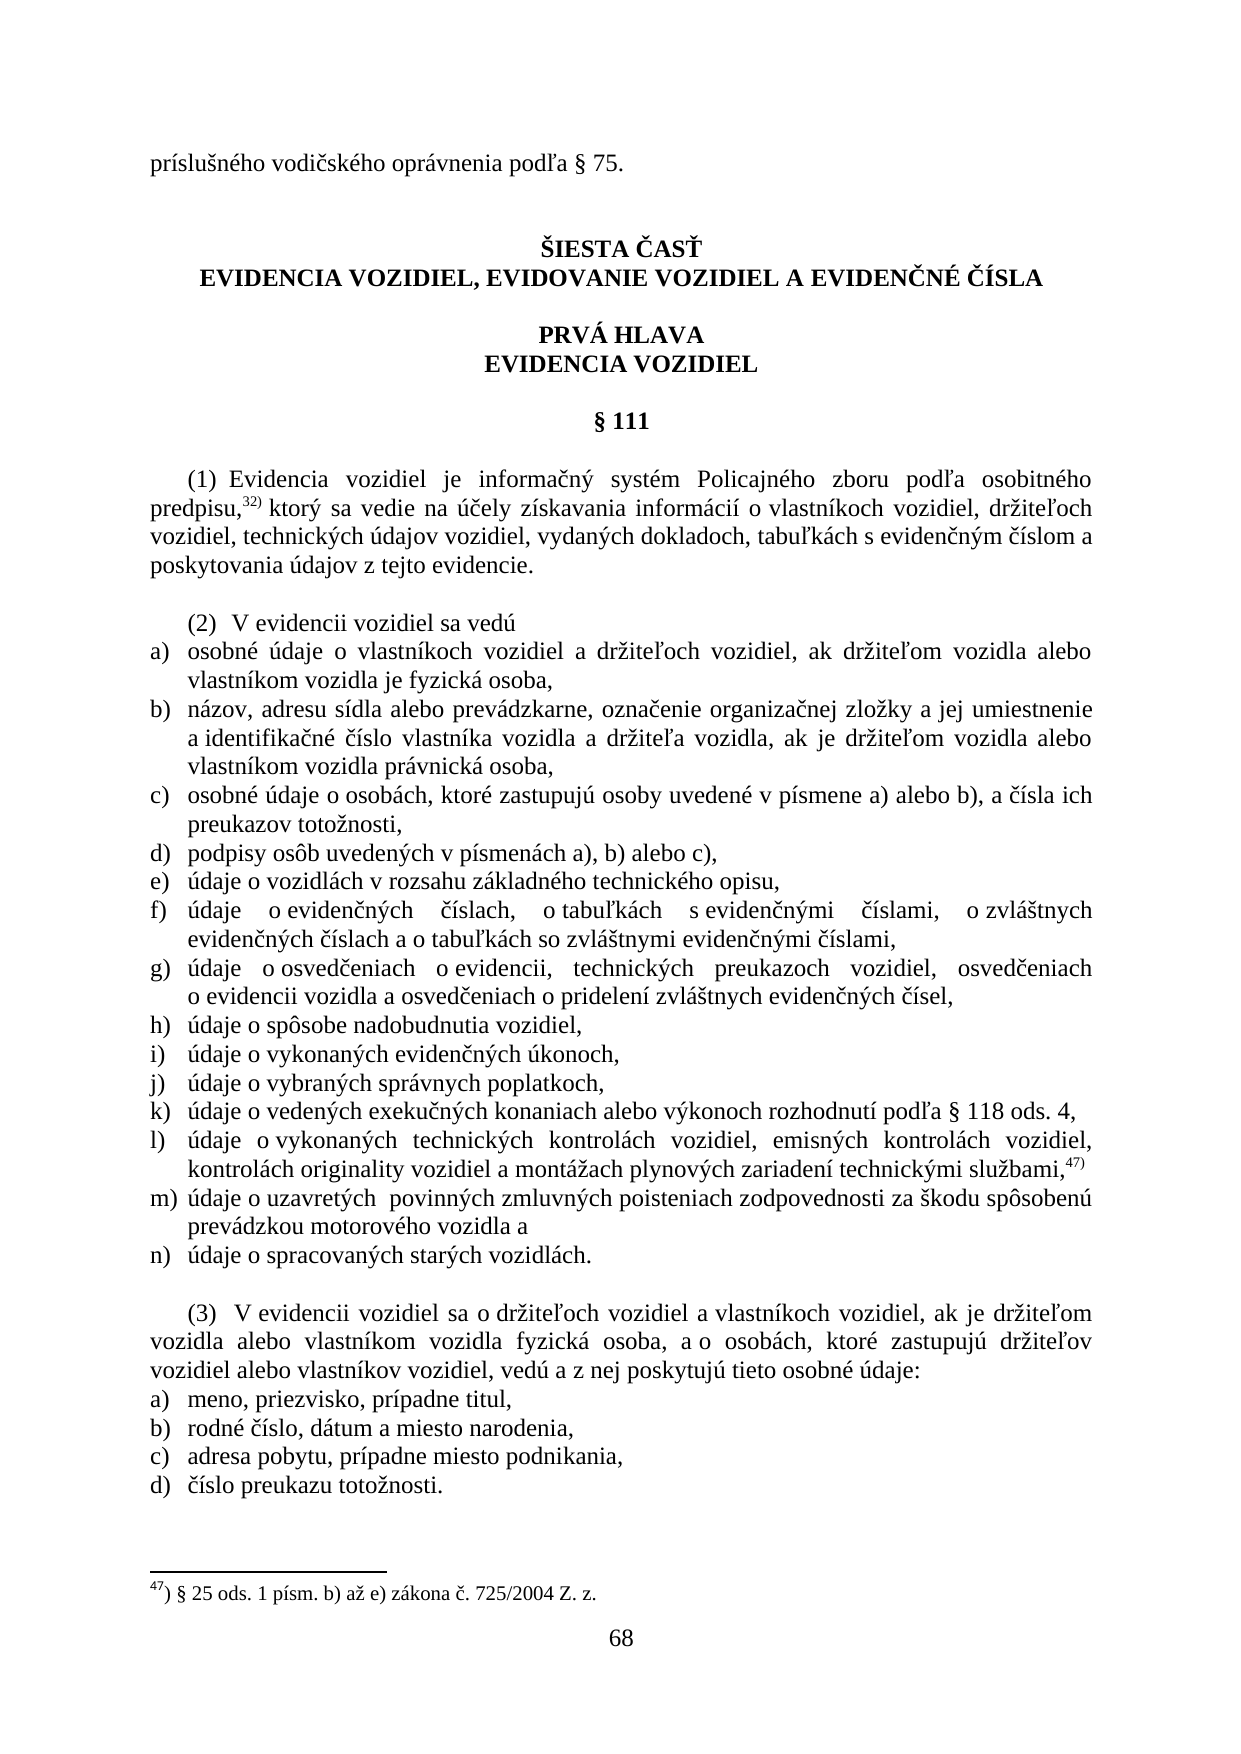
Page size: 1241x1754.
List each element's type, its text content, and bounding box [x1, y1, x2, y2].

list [150, 148, 1093, 176]
list údaje o vozidlách v rozsahu základného technického opisu, [150, 866, 1093, 895]
list údaje o vykonaných technických kontrolách vozidiel, emisných kontrolách vozidiel, kontrolách originality vozidiel a montážach plynových zariadení technickými službami,) [150, 1125, 1093, 1183]
list osobné údaje o vlastníkoch vozidiel a držiteľoch vozidiel, ak držiteľom vozidla alebo vlastníkom vozidla je fyzická osoba, [150, 636, 1093, 694]
list adresa pobytu, prípadne miesto podnikania, [150, 1441, 1093, 1470]
list Evidencia vozidiel je informačný systém Policajného zboru podľa osobitného predpisu,32) ktorý sa vedie na účely získavania informácií o vlastníkoch vozidiel, držiteľoch vozidiel, technických údajov vozidiel, vydaných dokladoch, tabuľkách s evidenčným číslom a poskytovania údajov z tejto evidencie. [150, 464, 1093, 579]
list údaje o evidenčných číslach, o tabuľkách s evidenčnými číslami, o zvláštnych evidenčných číslach a o tabuľkách so zvláštnymi evidenčnými číslami, [150, 895, 1093, 953]
list číslo preukazu totožnosti. [150, 1470, 1093, 1499]
text EVIDENCIA VOZIDIEL [150, 349, 1093, 378]
text ŠIESTA ČASŤ [150, 234, 1093, 263]
list údaje o spracovaných starých vozidlách. [150, 1240, 1093, 1269]
list údaje o vybraných správnych poplatkoch, [150, 1068, 1093, 1096]
list údaje o vedených exekučných konaniach alebo výkonoch rozhodnutí podľa § 118 ods. 4, [150, 1096, 1093, 1125]
list údaje o spôsobe nadobudnutia vozidiel, [150, 1010, 1093, 1039]
list rodné číslo, dátum a miesto narodenia, [150, 1413, 1093, 1441]
text EVIDENCIA VOZIDIEL, EVIDOVANIE VOZIDIEL A EVIDENČNÉ ČÍSLA [150, 263, 1093, 291]
list názov, adresu sídla alebo prevádzkarne, označenie organizačnej zložky a jej umiestnenie a identifikačné číslo vlastníka vozidla a držiteľa vozidla, ak je držiteľom vozidla alebo vlastníkom vozidla právnická osoba, [150, 694, 1093, 780]
list podpisy osôb uvedených v písmenách a), b) alebo c), [150, 838, 1093, 866]
list V evidencii vozidiel sa o držiteľoch vozidiel a vlastníkoch vozidiel, ak je držiteľom vozidla alebo vlastníkom vozidla fyzická osoba, a o osobách, ktoré zastupujú držiteľov vozidiel alebo vlastníkov vozidiel, vedú a z nej poskytujú tieto osobné údaje: [150, 1298, 1093, 1384]
list údaje o uzavretých povinných zmluvných poisteniach zodpovednosti za škodu spôsobenú prevádzkou motorového vozidla a [150, 1183, 1093, 1240]
list osobné údaje o osobách, ktoré zastupujú osoby uvedené v písmene a) alebo b), a čísla ich preukazov totožnosti, [150, 780, 1093, 838]
list údaje o vykonaných evidenčných úkonoch, [150, 1039, 1093, 1068]
text PRVÁ HLAVA [150, 320, 1093, 349]
list V evidencii vozidiel sa vedú [150, 608, 1093, 636]
list údaje o osvedčeniach o evidencii, technických preukazoch vozidiel, osvedčeniach o evidencii vozidla a osvedčeniach o pridelení zvláštnych evidenčných čísel, [150, 953, 1093, 1010]
list meno, priezvisko, prípadne titul, [150, 1384, 1093, 1413]
text § 111 [150, 406, 1093, 435]
